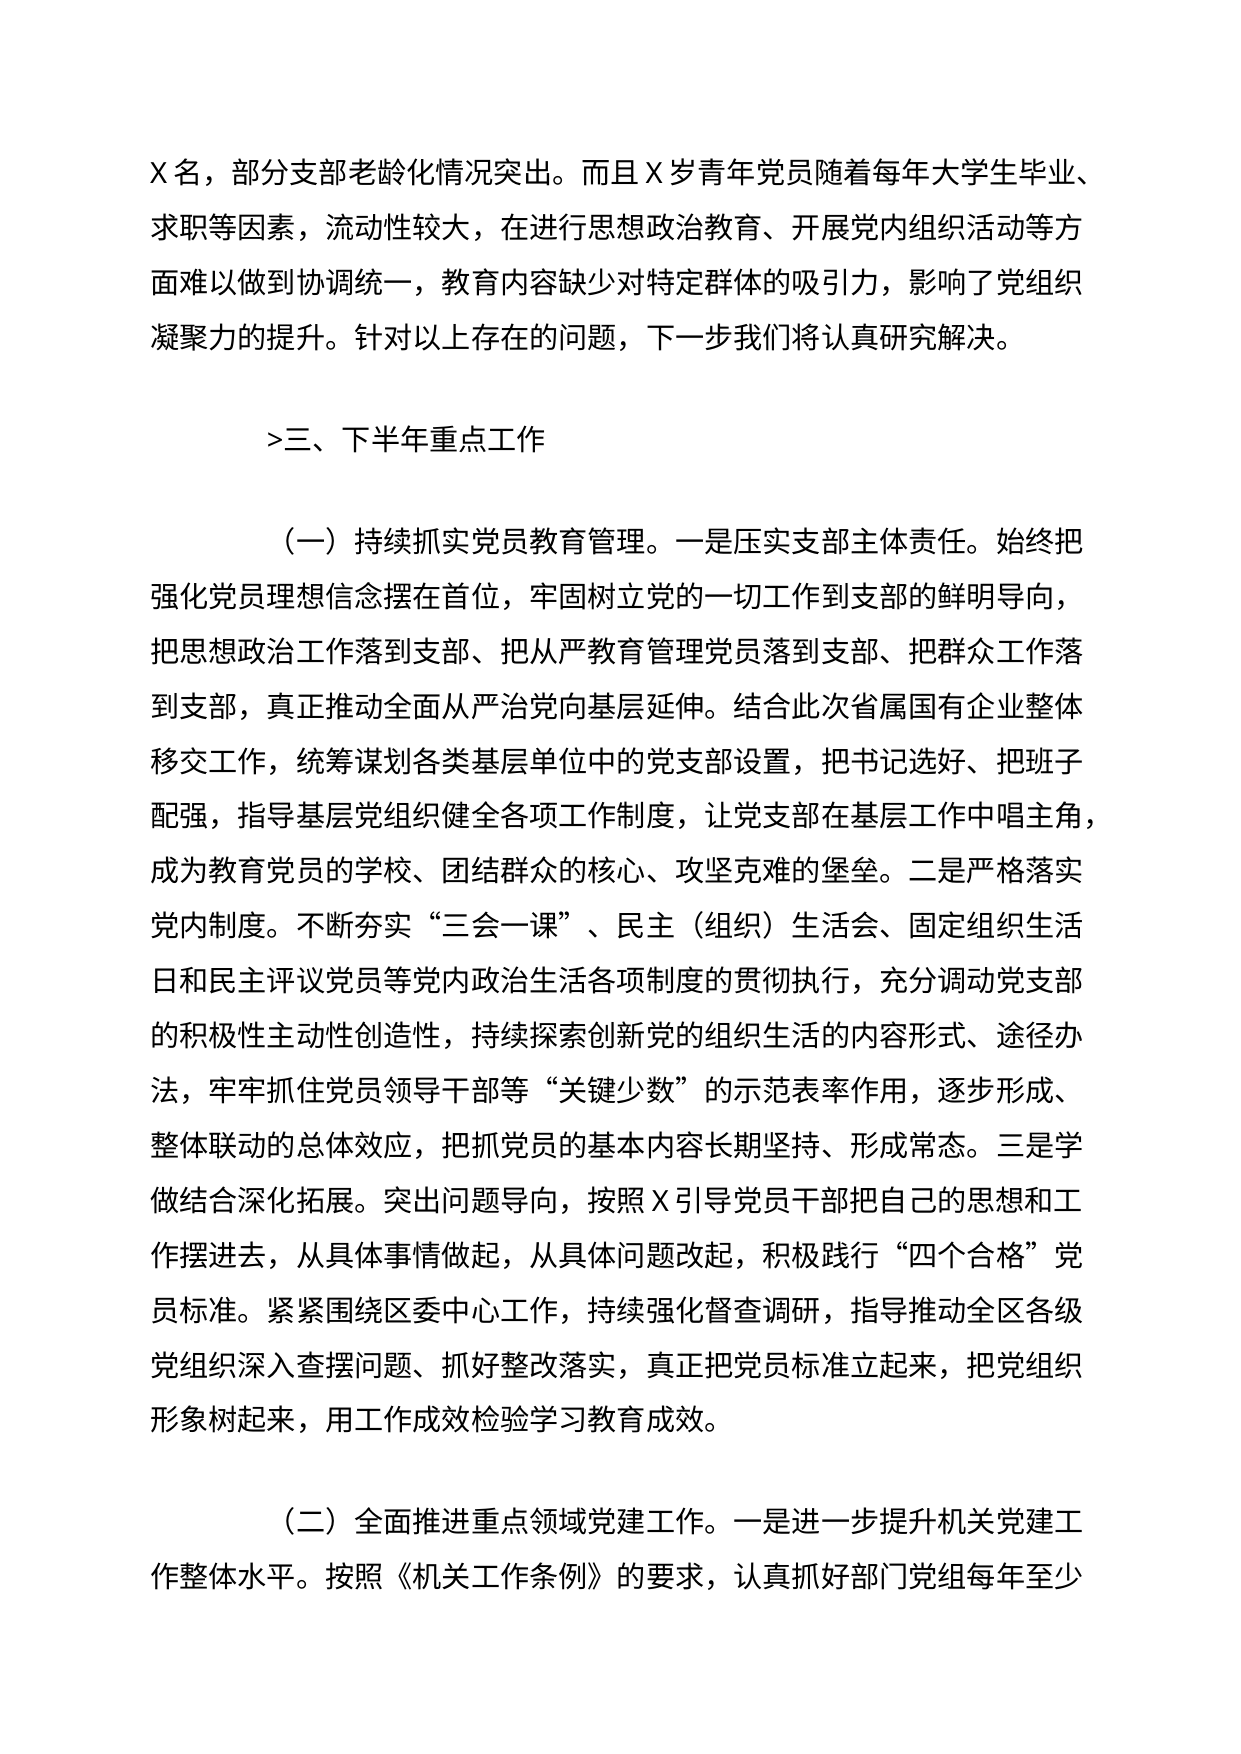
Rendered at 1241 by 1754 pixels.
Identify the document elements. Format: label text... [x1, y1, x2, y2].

text （一）持续抓实党员教育管理。一是压实支部主体责任。始终把强化党员理想信念摆在首位，牢固树立党的一切工作到支部的鲜明导向，把思想政治工作落到支部、把从严教育管理党员落到支部、把群众工作落到支部，真正推动全面从严治党向基层延伸。结合此次省属国有企业整体移交工作，统筹谋划各类基层单位中的党支部设置，把书记选好、把班子配强，指导基层党组织健全各项工作制度，让党支部在基层工作中唱主角，成为教育党员的学校、团结群众的核心、攻坚克难的堡垒。二是严格落实党内制度。不断夯实“三会一课”、民主（组织）生活会、固定组织生活日和民主评议党员等党内政治生活各项制度的贯彻执行，充分调动党支部的积极性主动性创造性，持续探索创新党的组织生活的内容形式、途径办法，牢牢抓住党员领导干部等“关键少数”的示范表率作用，逐步形成、整体联动的总体效应，把抓党员的基本内容长期坚持、形成常态。三是学做结合深化拓展。突出问题导向，按照X引导党员干部把自己的思想和工作摆进去，从具体事情做起，从具体问题改起，积极践行“四个合格”党员标准。紧紧围绕区委中心工作，持续强化督查调研，指导推动全区各级党组织深入查摆问题、抓好整改落实，真正把党员标准立起来，把党组织形象树起来，用工作成效检验学习教育成效。 [150, 518, 1090, 1439]
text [150, 1499, 1090, 1596]
text >三、下半年重点工作 [150, 417, 1090, 459]
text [150, 150, 1090, 357]
